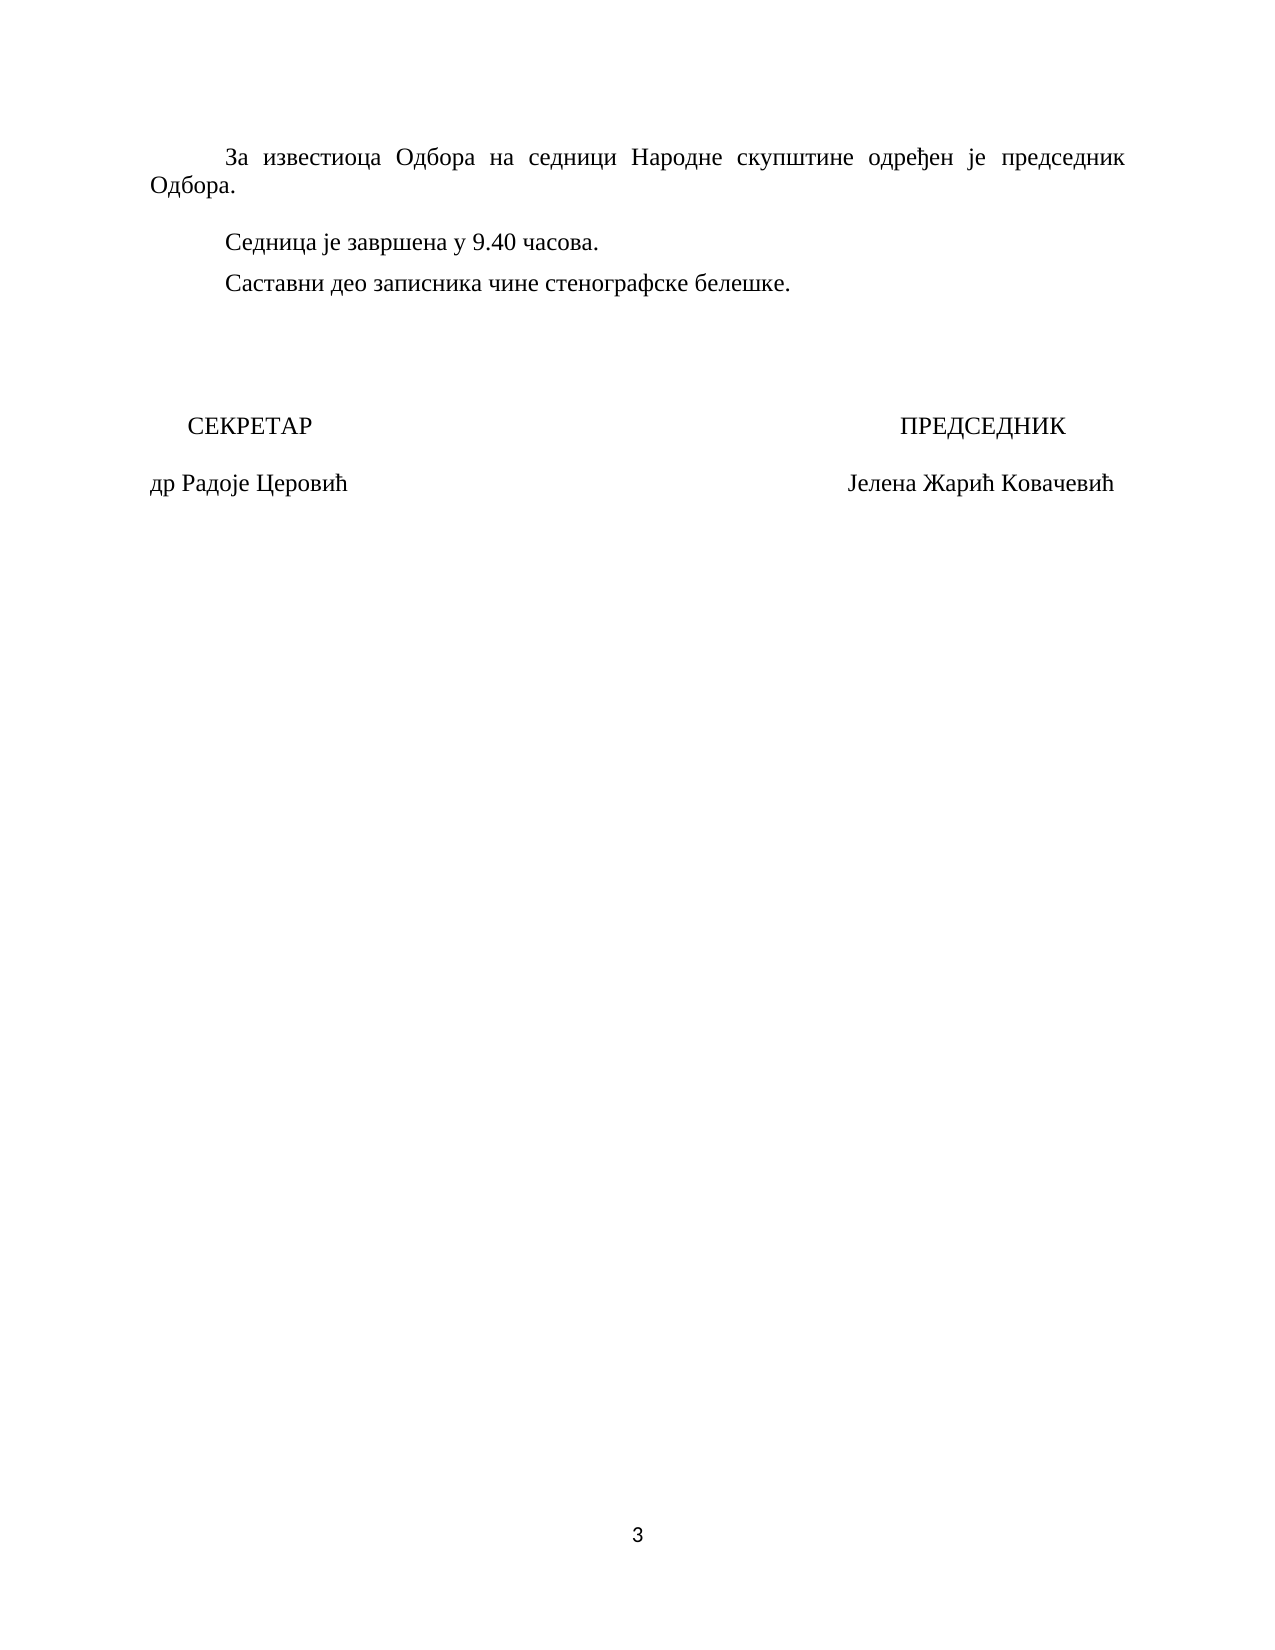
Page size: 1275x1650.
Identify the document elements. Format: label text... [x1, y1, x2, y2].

text Саставни део записника чине стенографске белешке. [150, 268, 1125, 297]
text др Радоје Церовић Јелена Жарић Ковачевић [150, 468, 1125, 497]
text Седница је завршена у 9.40 часова. [150, 227, 1125, 256]
text За известиоца Одбора на седници Народне скупштине одређен је председник Одбора. [150, 142, 1125, 199]
text СЕКРЕТАР ПРЕДСЕДНИК [150, 411, 1125, 439]
